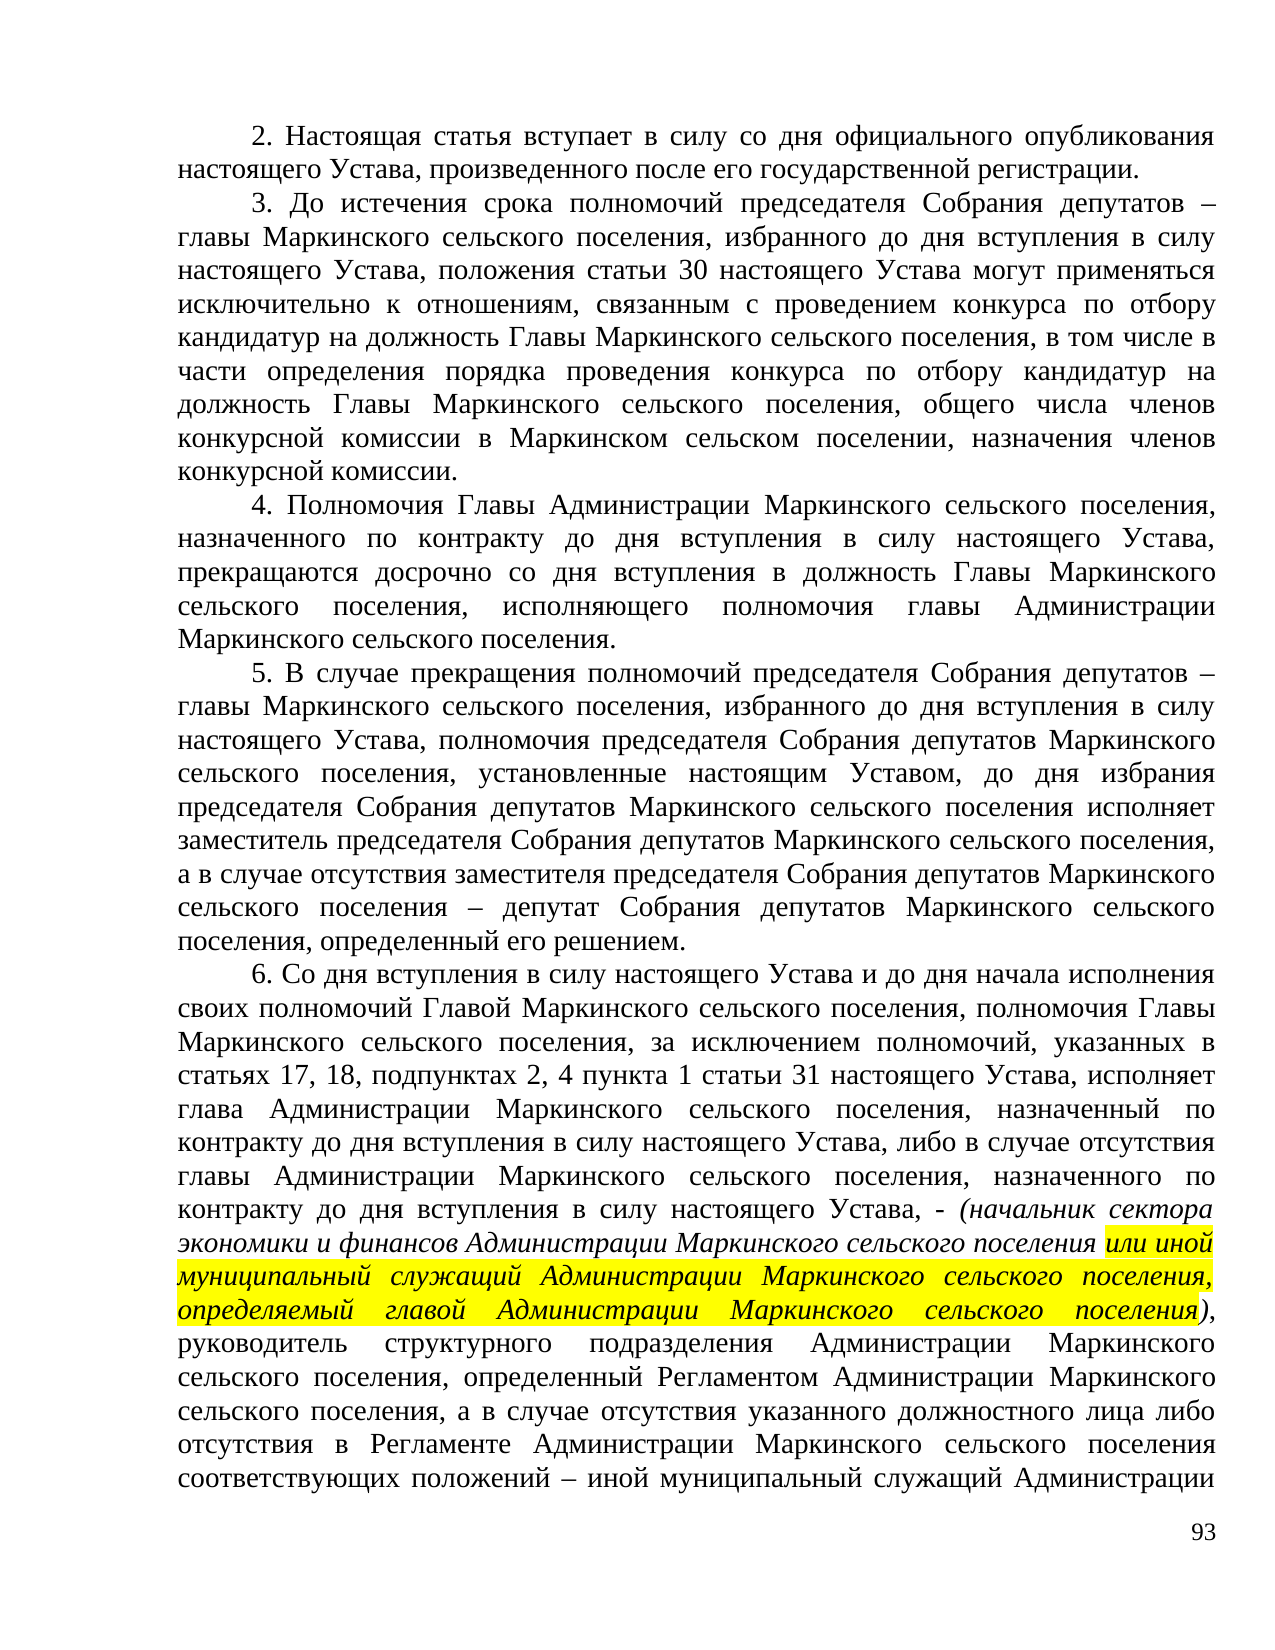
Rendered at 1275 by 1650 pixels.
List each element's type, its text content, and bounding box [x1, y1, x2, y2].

text 2. Настоящая статья вступает в силу со дня официального опубликования настоящего Устава, произведенного после его государственной регистрации. [177, 118, 1216, 185]
text 5. В случае прекращения полномочий председателя Собрания депутатов – главы Маркинского сельского поселения, избранного до дня вступления в силу настоящего Устава, полномочия председателя Собрания депутатов Маркинского сельского поселения, установленные настоящим Уставом, до дня избрания председателя Собрания депутатов Маркинского сельского поселения исполняет заместитель председателя Собрания депутатов Маркинского сельского поселения, а в случае отсутствия заместителя председателя Собрания депутатов Маркинского сельского поселения – депутат Собрания депутатов Маркинского сельского поселения, определенный его решением. [177, 655, 1216, 957]
text 3. До истечения срока полномочий председателя Собрания депутатов – главы Маркинского сельского поселения, избранного до дня вступления в силу настоящего Устава, положения статьи 30 настоящего Устава могут применяться исключительно к отношениям, связанным с проведением конкурса по отбору кандидатур на должность Главы Маркинского сельского поселения, в том числе в части определения порядка проведения конкурса по отбору кандидатур на должность Главы Маркинского сельского поселения, общего числа членов конкурсной комиссии в Маркинском сельском поселении, назначения членов конкурсной комиссии. [177, 185, 1216, 487]
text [177, 957, 1216, 1493]
text 4. Полномочия Главы Администрации Маркинского сельского поселения, назначенного по контракту до дня вступления в силу настоящего Устава, прекращаются досрочно со дня вступления в должность Главы Маркинского сельского поселения, исполняющего полномочия главы Администрации Маркинского сельского поселения. [177, 487, 1216, 655]
